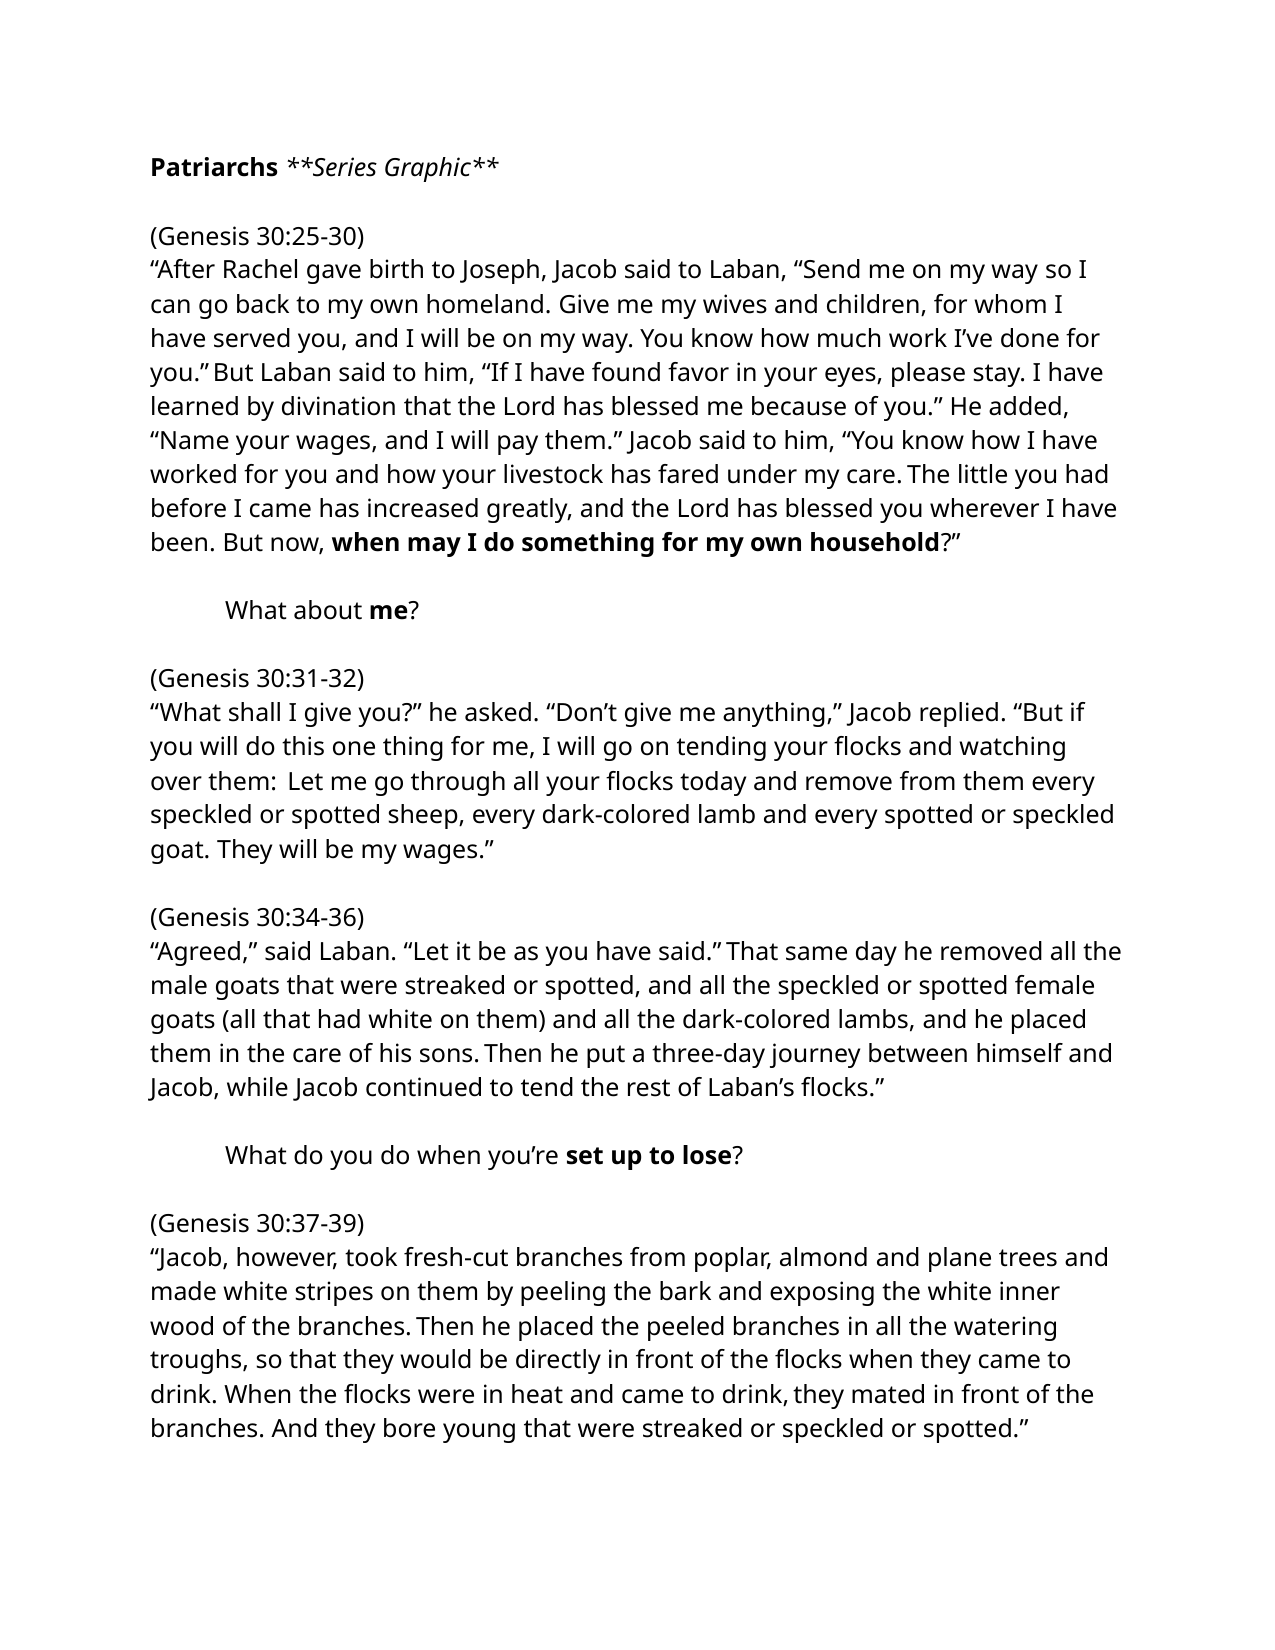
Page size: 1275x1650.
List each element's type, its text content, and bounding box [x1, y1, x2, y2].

text (Genesis 30:25-30) [150, 218, 1125, 252]
text (Genesis 30:37-39) [150, 1206, 1125, 1240]
text “What shall I give you?” he asked. “Don’t give me anything,” Jacob replied. “But if you will do this one thing for me, I will go on tending your flocks and watching over them: Let me go through all your flocks today and remove from them every speckled or spotted sheep, every dark-colored lamb and every spotted or speckled goat. They will be my wages.” [150, 695, 1125, 865]
text What about me? [150, 593, 1125, 627]
text “After Rachel gave birth to Joseph, Jacob said to Laban, “Send me on my way so I can go back to my own homeland. Give me my wives and children, for whom I have served you, and I will be on my way. You know how much work I’ve done for you.” But Laban said to him, “If I have found favor in your eyes, please stay. I have learned by divination that the Lord has blessed me because of you.” He added, “Name your wages, and I will pay them.” Jacob said to him, “You know how I have worked for you and how your livestock has fared under my care. The little you had before I came has increased greatly, and the Lord has blessed you wherever I have been. But now, when may I do something for my own household?” [150, 252, 1125, 559]
text Patriarchs **Series Graphic** [150, 150, 1125, 184]
text What do you do when you’re set up to lose? [150, 1138, 1125, 1172]
text (Genesis 30:34-36) [150, 899, 1125, 933]
text “Agreed,” said Laban. “Let it be as you have said.” That same day he removed all the male goats that were streaked or spotted, and all the speckled or spotted female goats (all that had white on them) and all the dark-colored lambs, and he placed them in the care of his sons. Then he put a three-day journey between himself and Jacob, while Jacob continued to tend the rest of Laban’s flocks.” [150, 933, 1125, 1104]
text (Genesis 30:31-32) [150, 661, 1125, 695]
text “Jacob, however, took fresh-cut branches from poplar, almond and plane trees and made white stripes on them by peeling the bark and exposing the white inner wood of the branches. Then he placed the peeled branches in all the watering troughs, so that they would be directly in front of the flocks when they came to drink. When the flocks were in heat and came to drink, they mated in front of the branches. And they bore young that were streaked or speckled or spotted.” [150, 1240, 1125, 1444]
